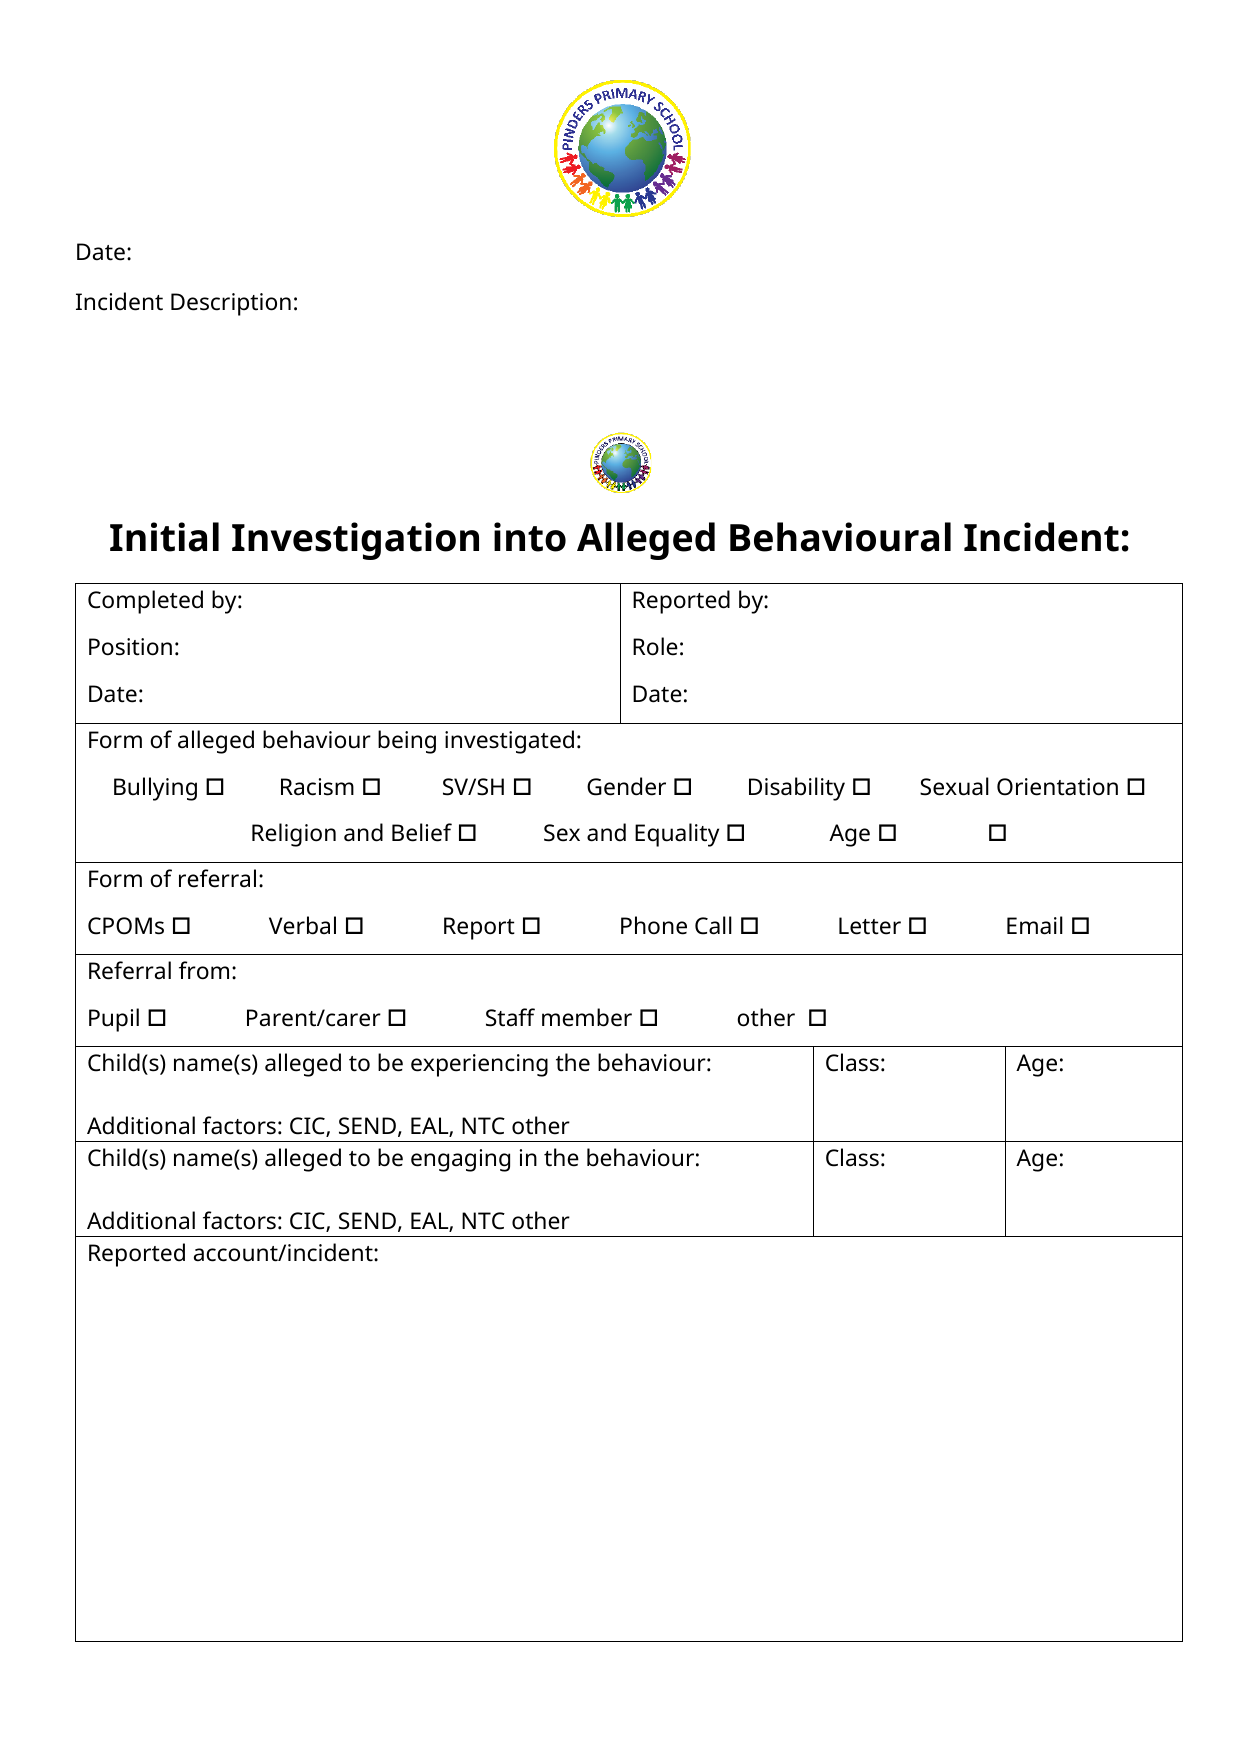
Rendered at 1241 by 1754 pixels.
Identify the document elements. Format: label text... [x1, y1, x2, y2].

picture [588, 430, 652, 493]
text Date: [75, 236, 1165, 267]
table_cell Age: [1006, 1047, 1182, 1141]
text Initial Investigation into Alleged Behavioural Incident: [75, 512, 1165, 563]
table_cell Referral from: Pupil Parent/carer Staff member other [76, 955, 1182, 1046]
table_cell Form of alleged behaviour being investigated: Bullying Racism SV/SH Gender Disability Sexual Orientation Religion and Belief Sex and Equality Age [76, 724, 1182, 862]
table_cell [76, 1237, 1182, 1641]
table_cell Age: [1006, 1142, 1182, 1236]
table_header Completed by: Position: Date: [76, 584, 620, 722]
table_cell Child(s) name(s) alleged to be engaging in the behaviour: Additional factors: CIC, SEND, EAL, NTC other [76, 1142, 813, 1236]
picture [549, 75, 691, 217]
table_cell Form of referral: CPOMs Verbal Report Phone Call Letter Email [76, 863, 1182, 954]
table_cell Child(s) name(s) alleged to be experiencing the behaviour: Additional factors: CIC, SEND, EAL, NTC other [76, 1047, 813, 1141]
table_cell Class: [814, 1047, 1005, 1141]
text Incident Description: [75, 286, 1165, 317]
table_header Reported by: Role: Date: [621, 584, 1182, 722]
table_cell Class: [814, 1142, 1005, 1236]
